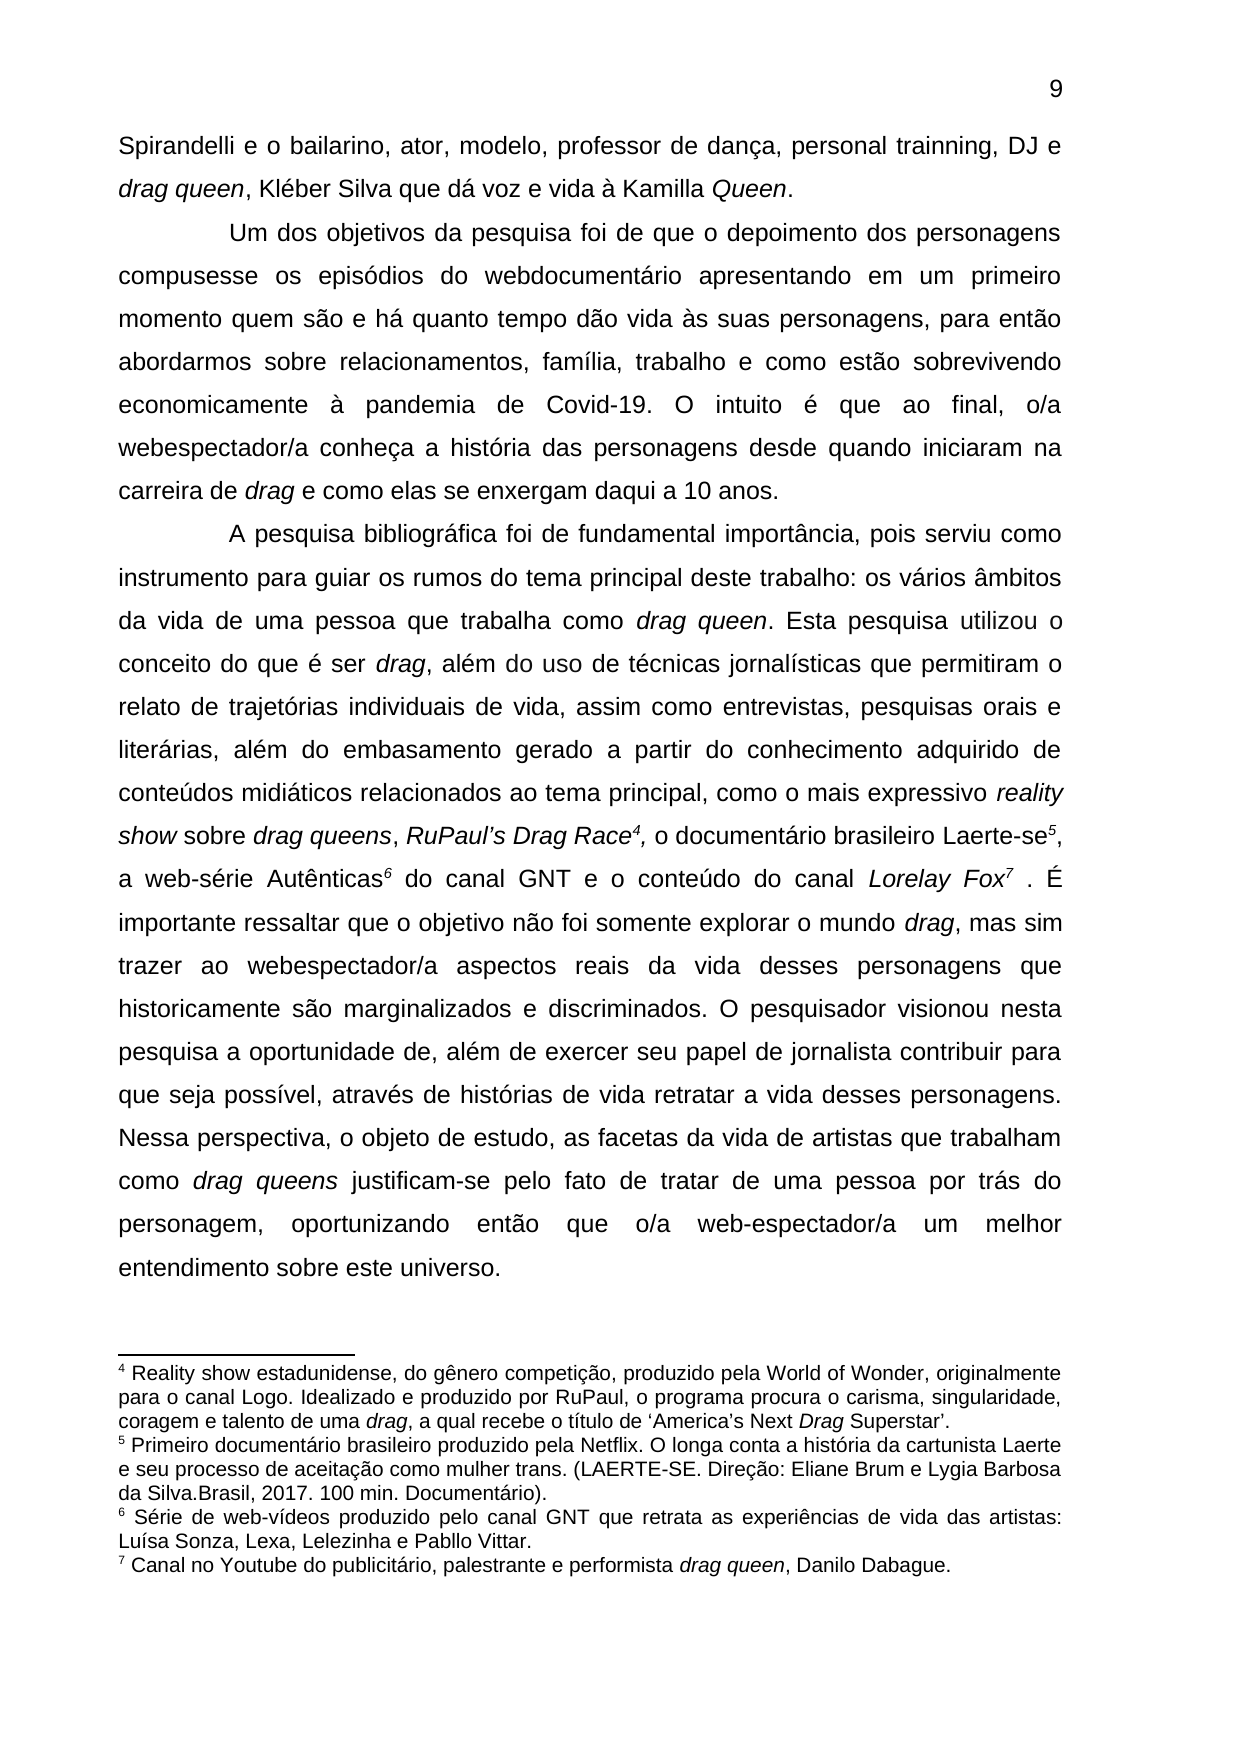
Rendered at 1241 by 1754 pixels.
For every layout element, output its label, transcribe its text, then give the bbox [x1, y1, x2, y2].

text A pesquisa bibliográfica foi de fundamental importância, pois serviu como instrumento para guiar os rumos do tema principal deste trabalho: os vários âmbitos da vida de uma pessoa que trabalha como drag queen. Esta pesquisa utilizou o conceito do que é ser drag, além do uso de técnicas jornalísticas que permitiram o relato de trajetórias individuais de vida, assim como entrevistas, pesquisas orais e literárias, além do embasamento gerado a partir do conhecimento adquirido de conteúdos midiáticos relacionados ao tema principal, como o mais expressivo reality show sobre drag queens, RuPaul’s Drag Race, o documentário brasileiro Laerte-se, a web-série Autênticas do canal GNT e o conteúdo do canal Lorelay Fox . É importante ressaltar que o objetivo não foi somente explorar o mundo drag, mas sim trazer ao webespectador/a aspectos reais da vida desses personagens que historicamente são marginalizados e discriminados. O pesquisador visionou nesta pesquisa a oportunidade de, além de exercer seu papel de jornalista contribuir para que seja possível, através de histórias de vida retratar a vida desses personagens. Nessa perspectiva, o objeto de estudo, as facetas da vida de artistas que trabalham como drag queens justificam-se pelo fato de tratar de uma pessoa por trás do personagem, oportunizando então que o/a web-espectador/a um melhor entendimento sobre este universo. [118, 519, 1063, 1281]
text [118, 131, 1063, 203]
text Um dos objetivos da pesquisa foi de que o depoimento dos personagens compusesse os episódios do webdocumentário apresentando em um primeiro momento quem são e há quanto tempo dão vida às suas personagens, para então abordarmos sobre relacionamentos, família, trabalho e como estão sobrevivendo economicamente à pandemia de Covid-19. O intuito é que ao final, o/a webespectador/a conheça a história das personagens desde quando iniciaram na carreira de drag e como elas se enxergam daqui a 10 anos. [118, 218, 1063, 505]
